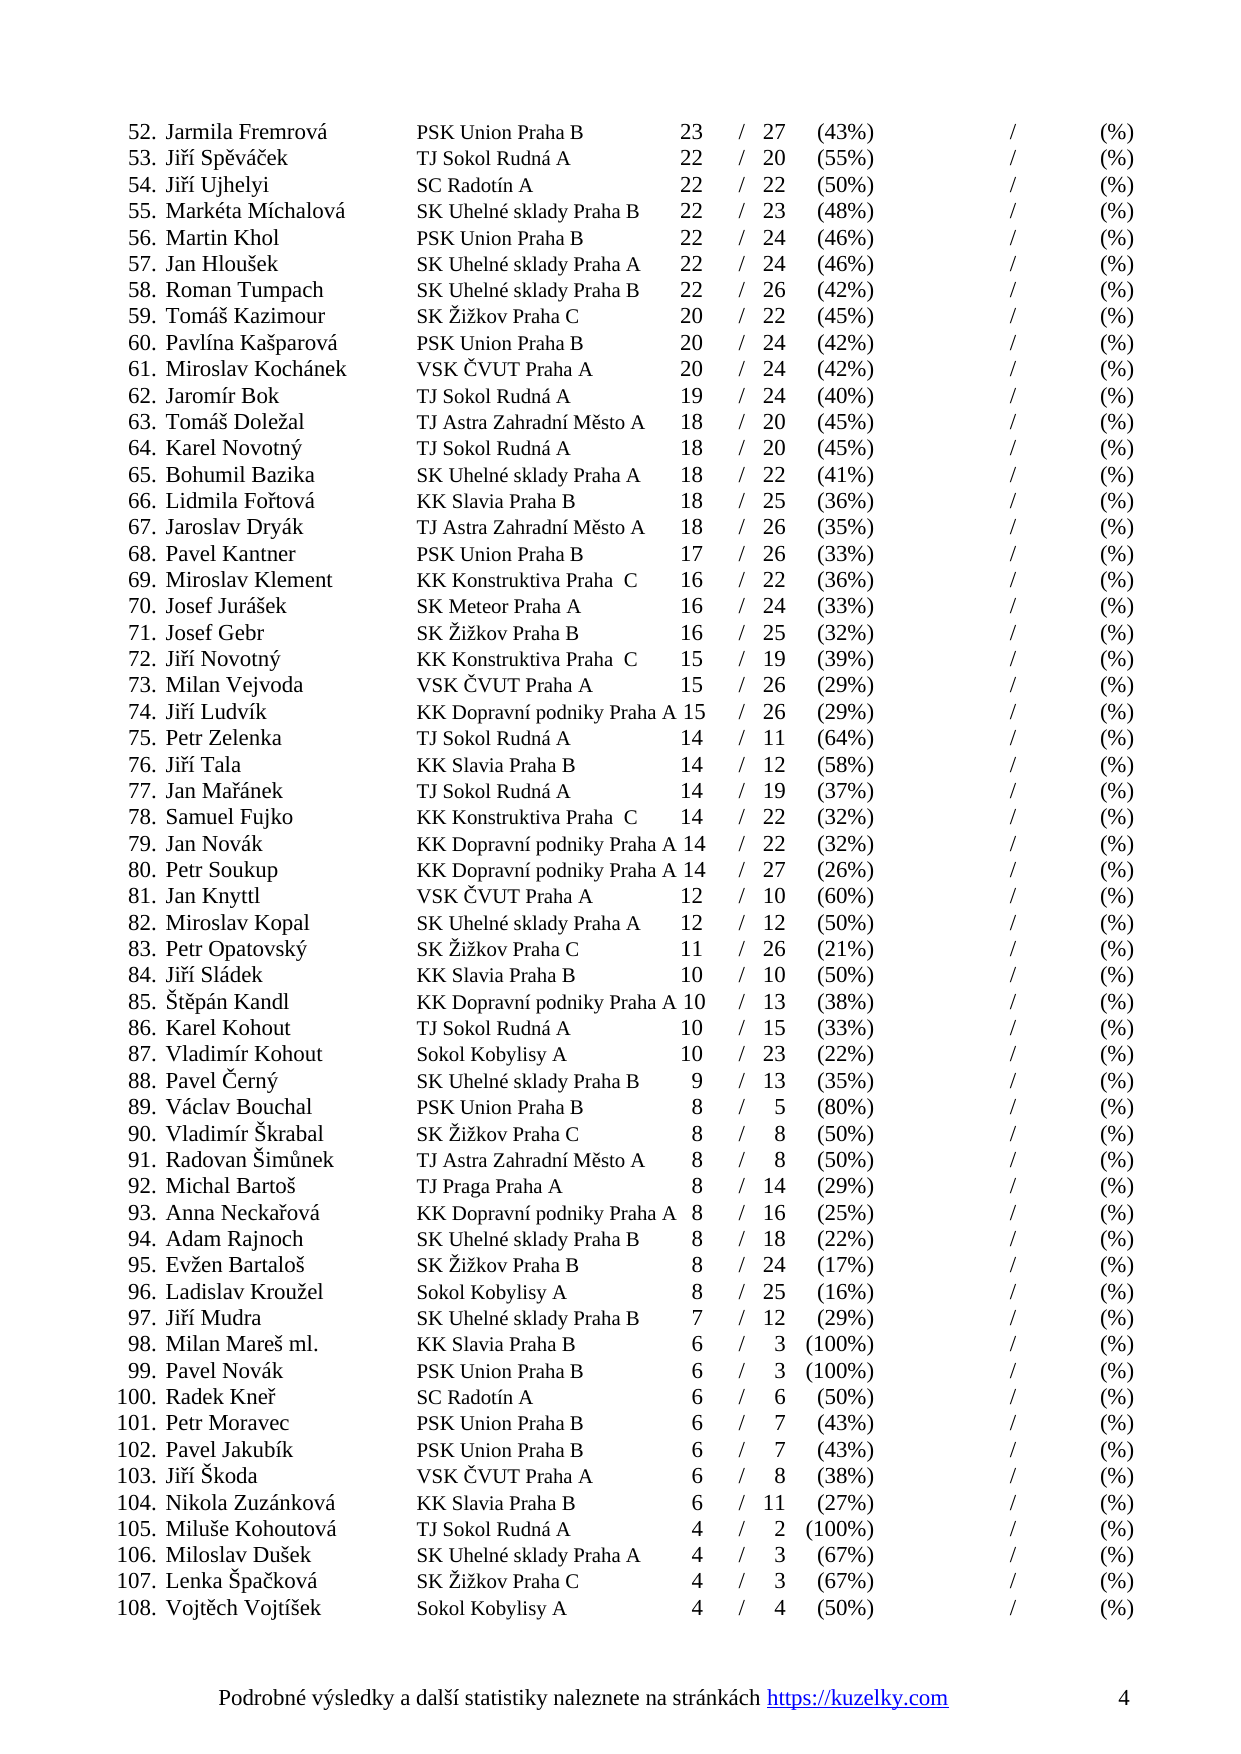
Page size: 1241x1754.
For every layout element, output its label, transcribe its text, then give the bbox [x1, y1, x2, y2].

text 63. Tomáš Doležal TJ Astra Zahradní Město A 18 / 20 (45%) / (%) [106, 408, 1134, 434]
text 55. Markéta Míchalová SK Uhelné sklady Praha B 22 / 23 (48%) / (%) [106, 197, 1134, 223]
text 58. Roman Tumpach SK Uhelné sklady Praha B 22 / 26 (42%) / (%) [106, 276, 1134, 303]
text 92. Michal Bartoš TJ Praga Praha A 8 / 14 (29%) / (%) [106, 1172, 1134, 1199]
text 84. Jiří Sládek KK Slavia Praha B 10 / 10 (50%) / (%) [106, 961, 1134, 988]
text 87. Vladimír Kohout Sokol Kobylisy A 10 / 23 (22%) / (%) [106, 1041, 1134, 1067]
text 85. Štěpán Kandl KK Dopravní podniky Praha A 10 / 13 (38%) / (%) [106, 988, 1134, 1014]
text 102. Pavel Jakubík PSK Union Praha B 6 / 7 (43%) / (%) [106, 1436, 1134, 1462]
text 74. Jiří Ludvík KK Dopravní podniky Praha A 15 / 26 (29%) / (%) [106, 698, 1134, 724]
text 80. Petr Soukup KK Dopravní podniky Praha A 14 / 27 (26%) / (%) [106, 856, 1134, 882]
text 71. Josef Gebr SK Žižkov Praha B 16 / 25 (32%) / (%) [106, 619, 1134, 645]
text 73. Milan Vejvoda VSK ČVUT Praha A 15 / 26 (29%) / (%) [106, 672, 1134, 698]
text 94. Adam Rajnoch SK Uhelné sklady Praha B 8 / 18 (22%) / (%) [106, 1225, 1134, 1251]
text 68. Pavel Kantner PSK Union Praha B 17 / 26 (33%) / (%) [106, 540, 1134, 566]
text 86. Karel Kohout TJ Sokol Rudná A 10 / 15 (33%) / (%) [106, 1014, 1134, 1041]
text 66. Lidmila Fořtová KK Slavia Praha B 18 / 25 (36%) / (%) [106, 487, 1134, 513]
text 96. Ladislav Kroužel Sokol Kobylisy A 8 / 25 (16%) / (%) [106, 1278, 1134, 1304]
text 100. Radek Kneř SC Radotín A 6 / 6 (50%) / (%) [106, 1383, 1134, 1409]
text 65. Bohumil Bazika SK Uhelné sklady Praha A 18 / 22 (41%) / (%) [106, 461, 1134, 487]
text 59. Tomáš Kazimour SK Žižkov Praha C 20 / 22 (45%) / (%) [106, 303, 1134, 329]
text 54. Jiří Ujhelyi SC Radotín A 22 / 22 (50%) / (%) [106, 171, 1134, 197]
text 99. Pavel Novák PSK Union Praha B 6 / 3 (100%) / (%) [106, 1357, 1134, 1383]
text 93. Anna Neckařová KK Dopravní podniky Praha A 8 / 16 (25%) / (%) [106, 1199, 1134, 1225]
text 61. Miroslav Kochánek VSK ČVUT Praha A 20 / 24 (42%) / (%) [106, 355, 1134, 382]
text 107. Lenka Špačková SK Žižkov Praha C 4 / 3 (67%) / (%) [106, 1568, 1134, 1594]
text 98. Milan Mareš ml. KK Slavia Praha B 6 / 3 (100%) / (%) [106, 1330, 1134, 1357]
text 67. Jaroslav Dryák TJ Astra Zahradní Město A 18 / 26 (35%) / (%) [106, 513, 1134, 540]
text 78. Samuel Fujko KK Konstruktiva Praha C 14 / 22 (32%) / (%) [106, 803, 1134, 830]
text 91. Radovan Šimůnek TJ Astra Zahradní Město A 8 / 8 (50%) / (%) [106, 1146, 1134, 1172]
text 82. Miroslav Kopal SK Uhelné sklady Praha A 12 / 12 (50%) / (%) [106, 909, 1134, 935]
text 52. Jarmila Fremrová PSK Union Praha B 23 / 27 (43%) / (%) [106, 118, 1134, 144]
text 72. Jiří Novotný KK Konstruktiva Praha C 15 / 19 (39%) / (%) [106, 645, 1134, 672]
text 90. Vladimír Škrabal SK Žižkov Praha C 8 / 8 (50%) / (%) [106, 1119, 1134, 1146]
text 88. Pavel Černý SK Uhelné sklady Praha B 9 / 13 (35%) / (%) [106, 1067, 1134, 1093]
text 106. Miloslav Dušek SK Uhelné sklady Praha A 4 / 3 (67%) / (%) [106, 1541, 1134, 1568]
text 83. Petr Opatovský SK Žižkov Praha C 11 / 26 (21%) / (%) [106, 935, 1134, 961]
text 89. Václav Bouchal PSK Union Praha B 8 / 5 (80%) / (%) [106, 1093, 1134, 1119]
text 105. Miluše Kohoutová TJ Sokol Rudná A 4 / 2 (100%) / (%) [106, 1515, 1134, 1541]
text 108. Vojtěch Vojtíšek Sokol Kobylisy A 4 / 4 (50%) / (%) [106, 1594, 1134, 1620]
text 101. Petr Moravec PSK Union Praha B 6 / 7 (43%) / (%) [106, 1409, 1134, 1436]
text 104. Nikola Zuzánková KK Slavia Praha B 6 / 11 (27%) / (%) [106, 1488, 1134, 1515]
text 79. Jan Novák KK Dopravní podniky Praha A 14 / 22 (32%) / (%) [106, 830, 1134, 856]
text 64. Karel Novotný TJ Sokol Rudná A 18 / 20 (45%) / (%) [106, 434, 1134, 461]
text 53. Jiří Spěváček TJ Sokol Rudná A 22 / 20 (55%) / (%) [106, 144, 1134, 171]
text 69. Miroslav Klement KK Konstruktiva Praha C 16 / 22 (36%) / (%) [106, 566, 1134, 592]
text 60. Pavlína Kašparová PSK Union Praha B 20 / 24 (42%) / (%) [106, 329, 1134, 355]
text 70. Josef Jurášek SK Meteor Praha A 16 / 24 (33%) / (%) [106, 592, 1134, 619]
text 95. Evžen Bartaloš SK Žižkov Praha B 8 / 24 (17%) / (%) [106, 1251, 1134, 1278]
text 97. Jiří Mudra SK Uhelné sklady Praha B 7 / 12 (29%) / (%) [106, 1304, 1134, 1330]
text 57. Jan Hloušek SK Uhelné sklady Praha A 22 / 24 (46%) / (%) [106, 250, 1134, 276]
text 62. Jaromír Bok TJ Sokol Rudná A 19 / 24 (40%) / (%) [106, 382, 1134, 408]
text 75. Petr Zelenka TJ Sokol Rudná A 14 / 11 (64%) / (%) [106, 724, 1134, 751]
text 103. Jiří Škoda VSK ČVUT Praha A 6 / 8 (38%) / (%) [106, 1462, 1134, 1488]
text 76. Jiří Tala KK Slavia Praha B 14 / 12 (58%) / (%) [106, 751, 1134, 777]
text 56. Martin Khol PSK Union Praha B 22 / 24 (46%) / (%) [106, 223, 1134, 250]
text 81. Jan Knyttl VSK ČVUT Praha A 12 / 10 (60%) / (%) [106, 882, 1134, 909]
text 77. Jan Mařánek TJ Sokol Rudná A 14 / 19 (37%) / (%) [106, 777, 1134, 803]
